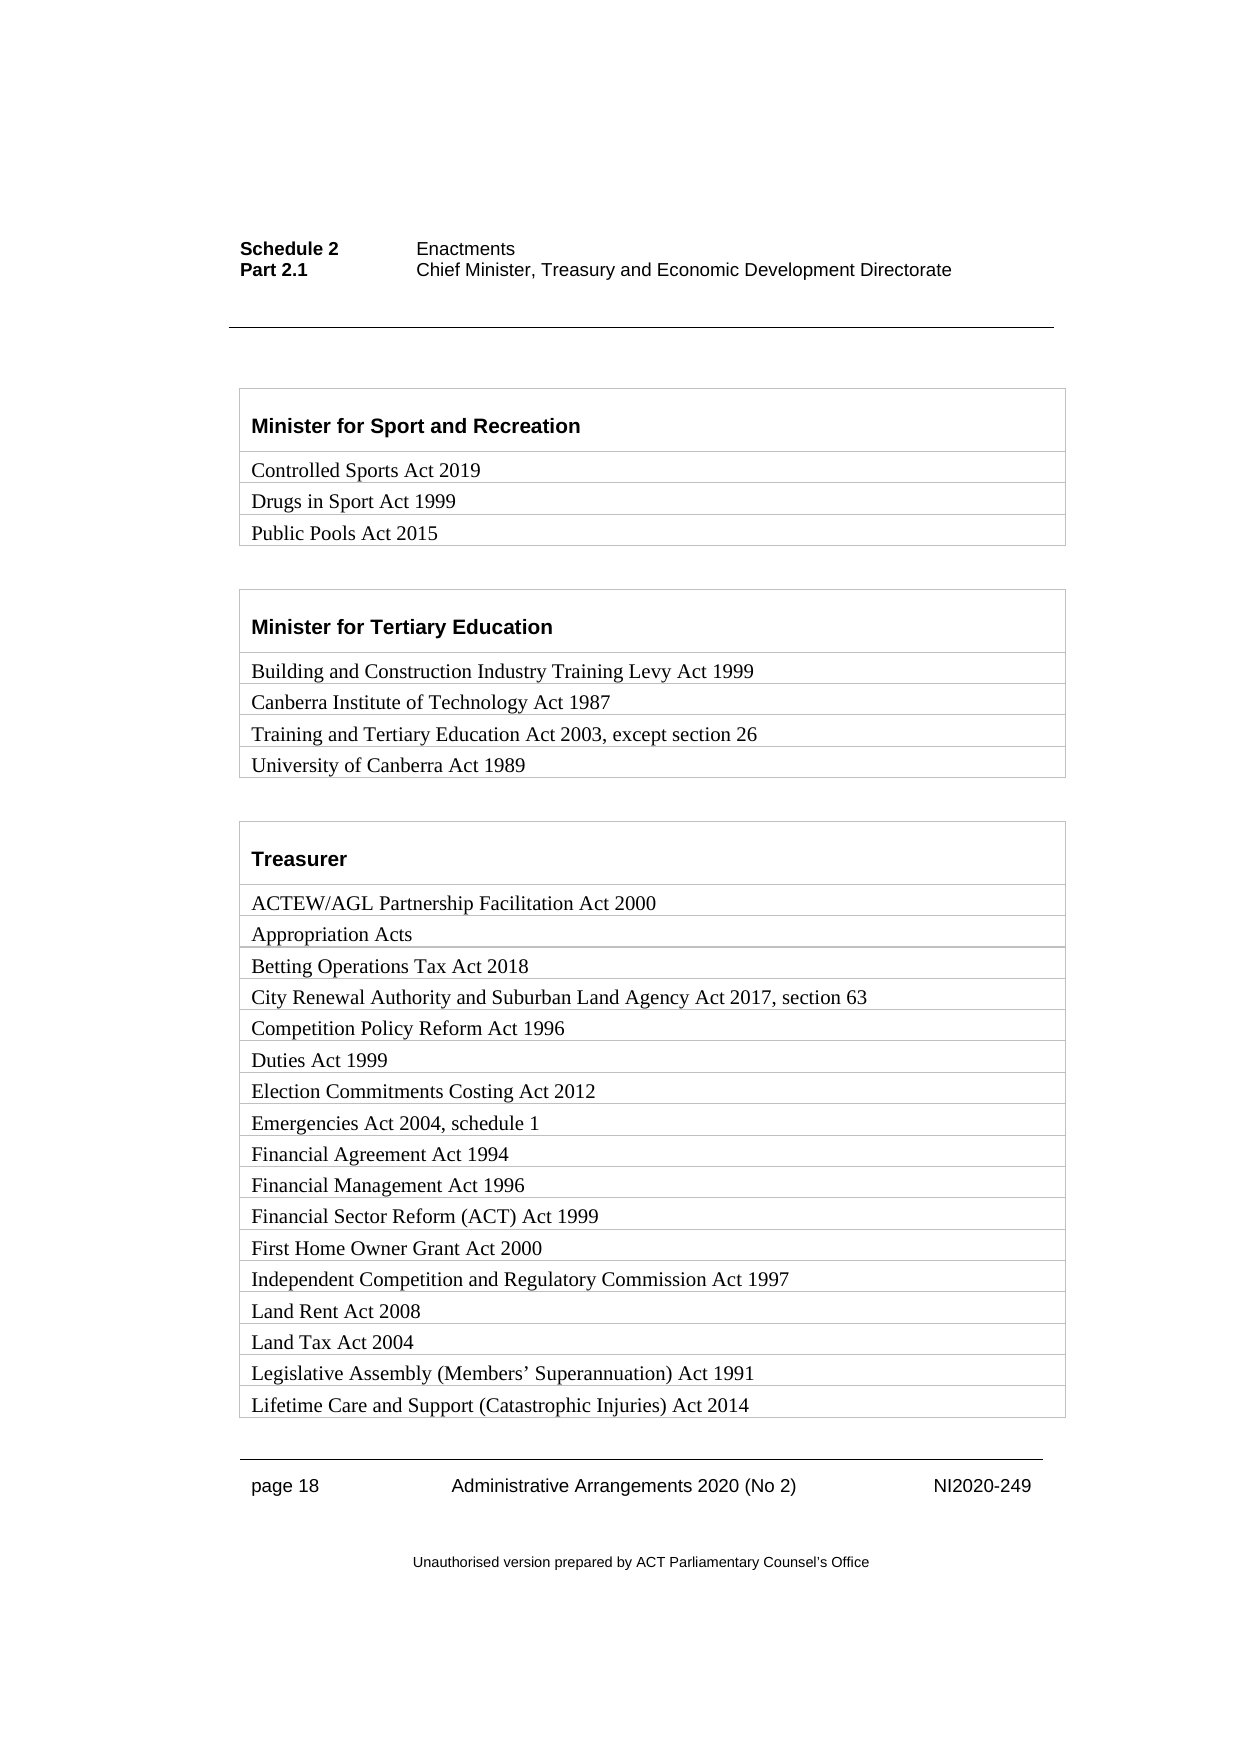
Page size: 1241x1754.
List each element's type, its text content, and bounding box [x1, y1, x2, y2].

table_header Minister for Sport and Recreation [240, 389, 1065, 451]
table_cell Independent Competition and Regulatory Commission Act 1997 [240, 1261, 1065, 1291]
table_cell Legislative Assembly (Members’ Superannuation) Act 1991 [240, 1355, 1065, 1385]
table_header Minister for Tertiary Education [240, 590, 1065, 652]
table_cell Financial Sector Reform (ACT) Act 1999 [240, 1198, 1065, 1228]
table_cell University of Canberra Act 1989 [240, 747, 1065, 777]
table_cell Land Rent Act 2008 [240, 1292, 1065, 1323]
table_cell Land Tax Act 2004 [240, 1324, 1065, 1354]
table_cell Financial Agreement Act 1994 [240, 1136, 1065, 1166]
table_cell Public Pools Act 2015 [240, 515, 1065, 545]
table_cell Training and Tertiary Education Act 2003, except section 26 [240, 715, 1065, 746]
table_cell First Home Owner Grant Act 2000 [240, 1230, 1065, 1260]
table_cell Competition Policy Reform Act 1996 [240, 1010, 1065, 1040]
table_cell Duties Act 1999 [240, 1041, 1065, 1072]
table_header Treasurer [240, 822, 1065, 884]
table_cell City Renewal Authority and Suburban Land Agency Act 2017, section 63 [240, 979, 1065, 1009]
table_cell Canberra Institute of Technology Act 1987 [240, 684, 1065, 714]
table_cell Emergencies Act 2004, schedule 1 [240, 1104, 1065, 1134]
table_cell Building and Construction Industry Training Levy Act 1999 [240, 653, 1065, 683]
table_cell Election Commitments Costing Act 2012 [240, 1073, 1065, 1103]
table_cell Drugs in Sport Act 1999 [240, 483, 1065, 513]
table_cell Controlled Sports Act 2019 [240, 452, 1065, 482]
table_cell Lifetime Care and Support (Catastrophic Injuries) Act 2014 [240, 1386, 1065, 1417]
table_cell Financial Management Act 1996 [240, 1167, 1065, 1197]
table_cell ACTEW/AGL Partnership Facilitation Act 2000 [240, 885, 1065, 915]
table_cell Appropriation Acts [240, 916, 1065, 946]
table_cell Betting Operations Tax Act 2018 [240, 948, 1065, 978]
